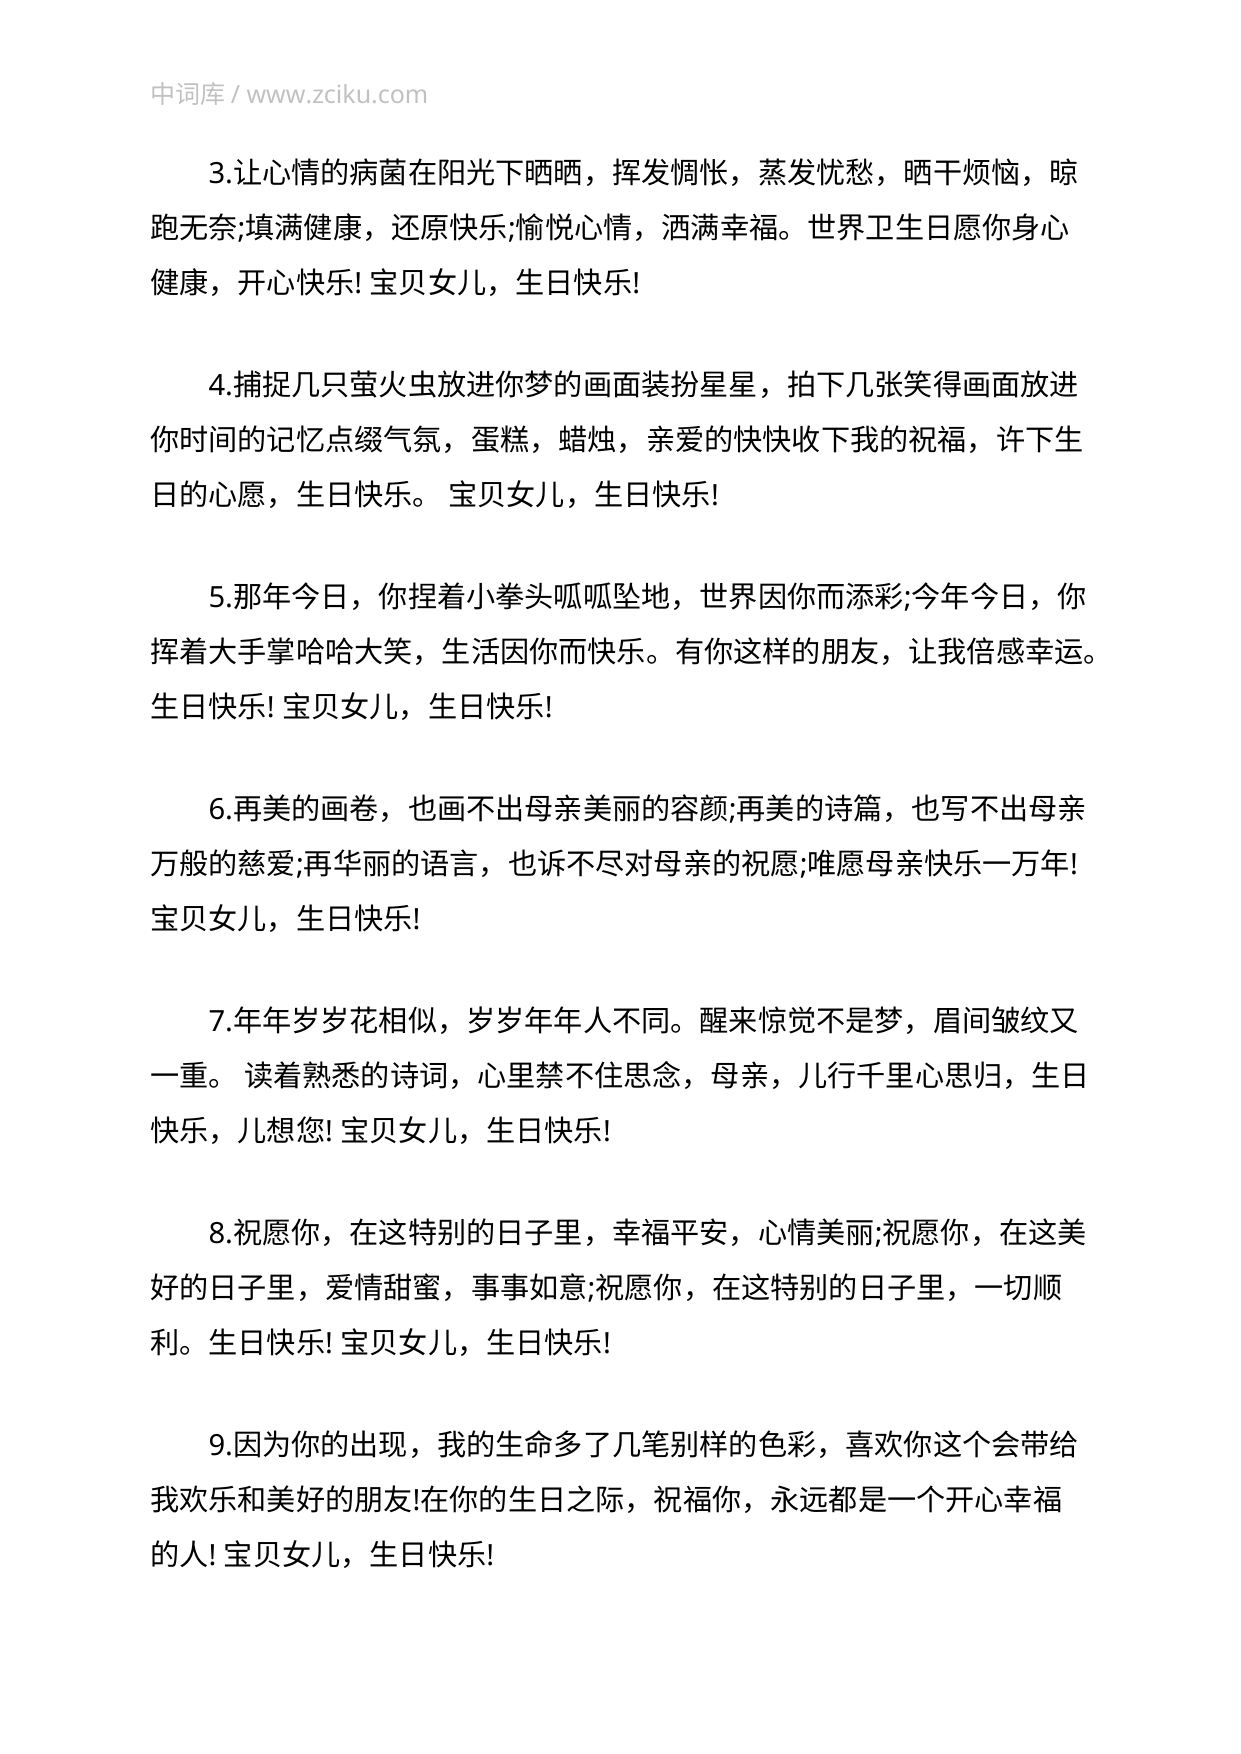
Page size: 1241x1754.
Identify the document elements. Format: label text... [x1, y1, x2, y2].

text 7.年年岁岁花相似，岁岁年年人不同。醒来惊觉不是梦，眉间皱纹又一重。 读着熟悉的诗词，心里禁不住思念，母亲，儿行千里心思归，生日快乐，儿想您! 宝贝女儿，生日快乐! [150, 998, 1090, 1150]
text 3.让心情的病菌在阳光下晒晒，挥发惆怅，蒸发忧愁，晒干烦恼，晾跑无奈;填满健康，还原快乐;愉悦心情，洒满幸福。世界卫生日愿你身心健康，开心快乐! 宝贝女儿，生日快乐! [150, 150, 1090, 302]
text 6.再美的画卷，也画不出母亲美丽的容颜;再美的诗篇，也写不出母亲万般的慈爱;再华丽的语言，也诉不尽对母亲的祝愿;唯愿母亲快乐一万年! 宝贝女儿，生日快乐! [150, 786, 1090, 938]
text 5.那年今日，你捏着小拳头呱呱坠地，世界因你而添彩;今年今日，你挥着大手掌哈哈大笑，生活因你而快乐。有你这样的朋友，让我倍感幸运。生日快乐! 宝贝女儿，生日快乐! [150, 574, 1090, 726]
text 8.祝愿你，在这特别的日子里，幸福平安，心情美丽;祝愿你，在这美好的日子里，爱情甜蜜，事事如意;祝愿你，在这特别的日子里，一切顺利。生日快乐! 宝贝女儿，生日快乐! [150, 1209, 1090, 1362]
text 4.捕捉几只萤火虫放进你梦的画面装扮星星，拍下几张笑得画面放进你时间的记忆点缀气氛，蛋糕，蜡烛，亲爱的快快收下我的祝福，许下生日的心愿，生日快乐。 宝贝女儿，生日快乐! [150, 362, 1090, 514]
text 9.因为你的出现，我的生命多了几笔别样的色彩，喜欢你这个会带给我欢乐和美好的朋友!在你的生日之际，祝福你，永远都是一个开心幸福的人! 宝贝女儿，生日快乐! [150, 1422, 1090, 1574]
